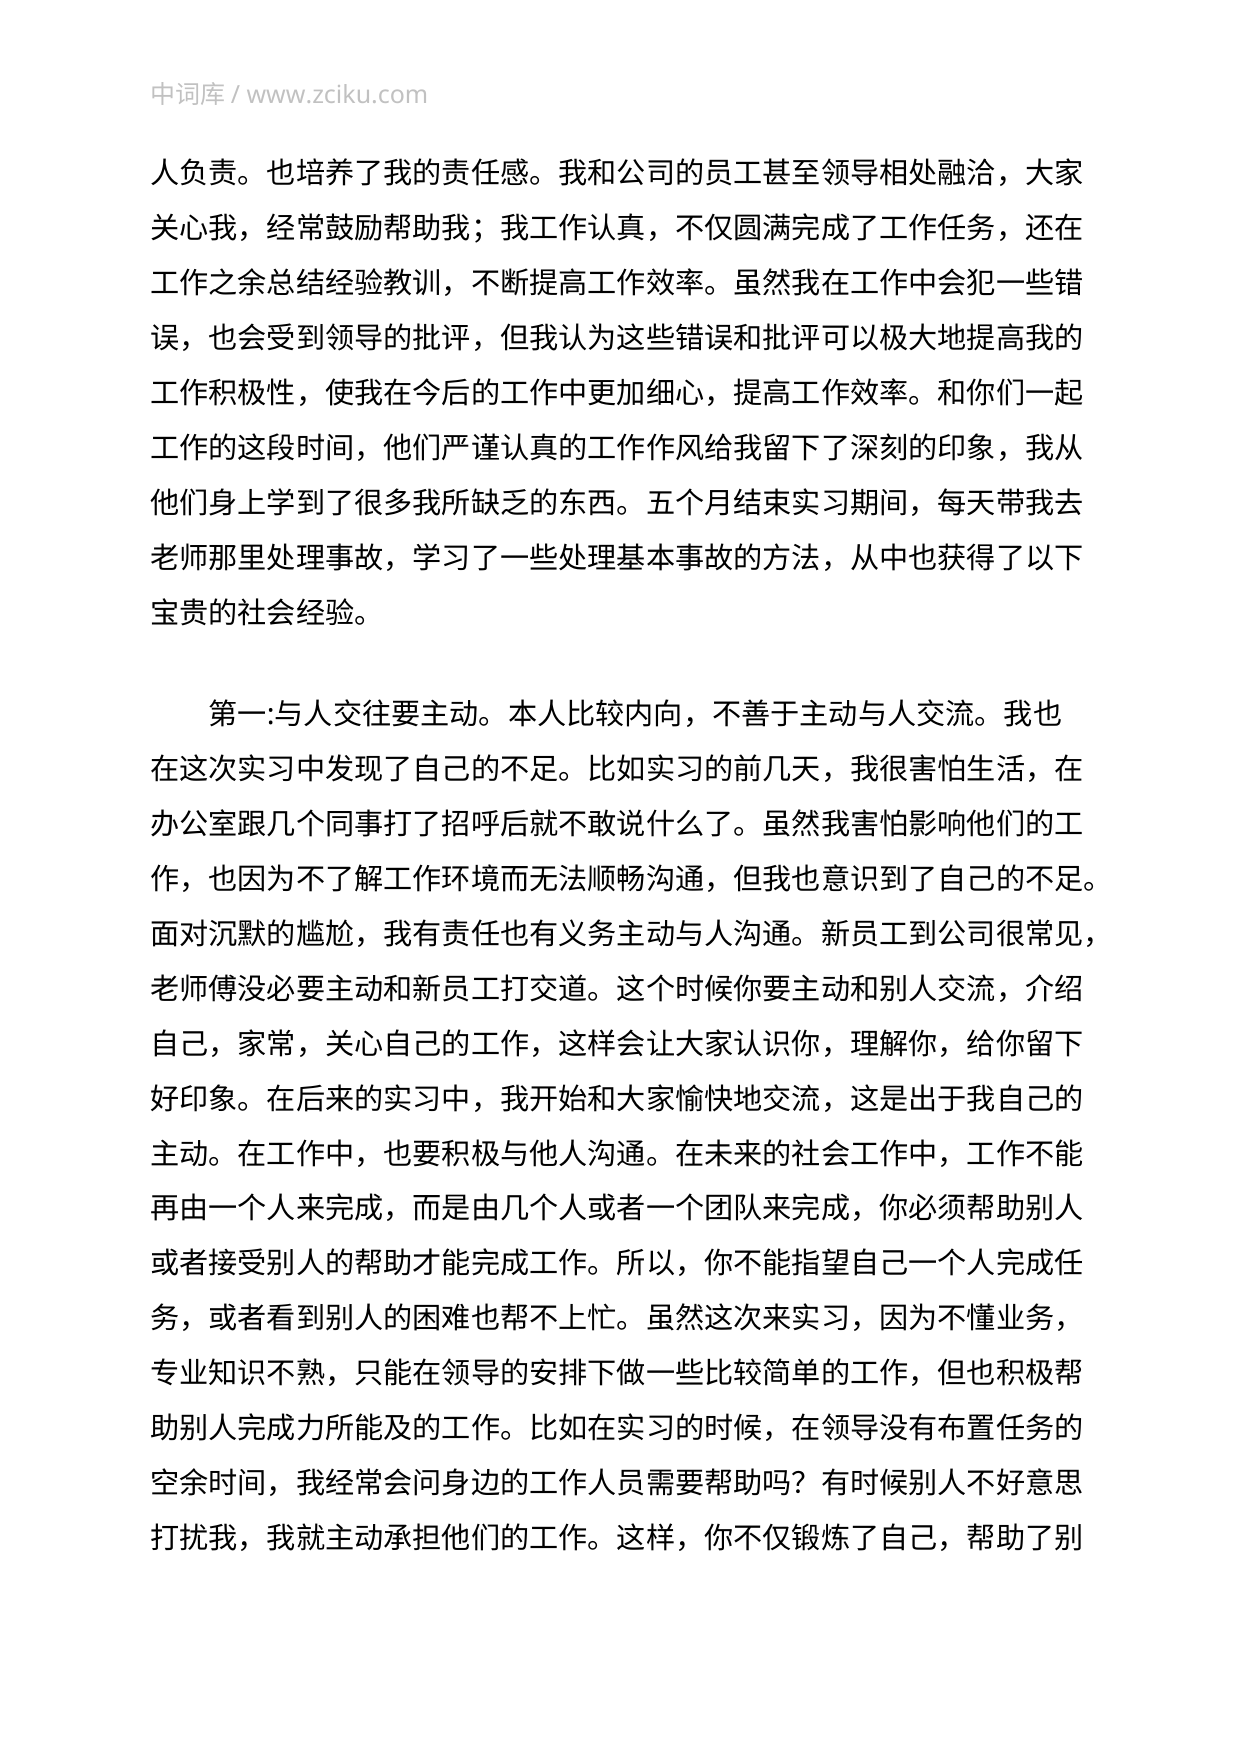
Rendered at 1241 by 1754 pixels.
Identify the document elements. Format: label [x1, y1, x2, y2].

text [150, 691, 1090, 1557]
text [150, 150, 1090, 631]
